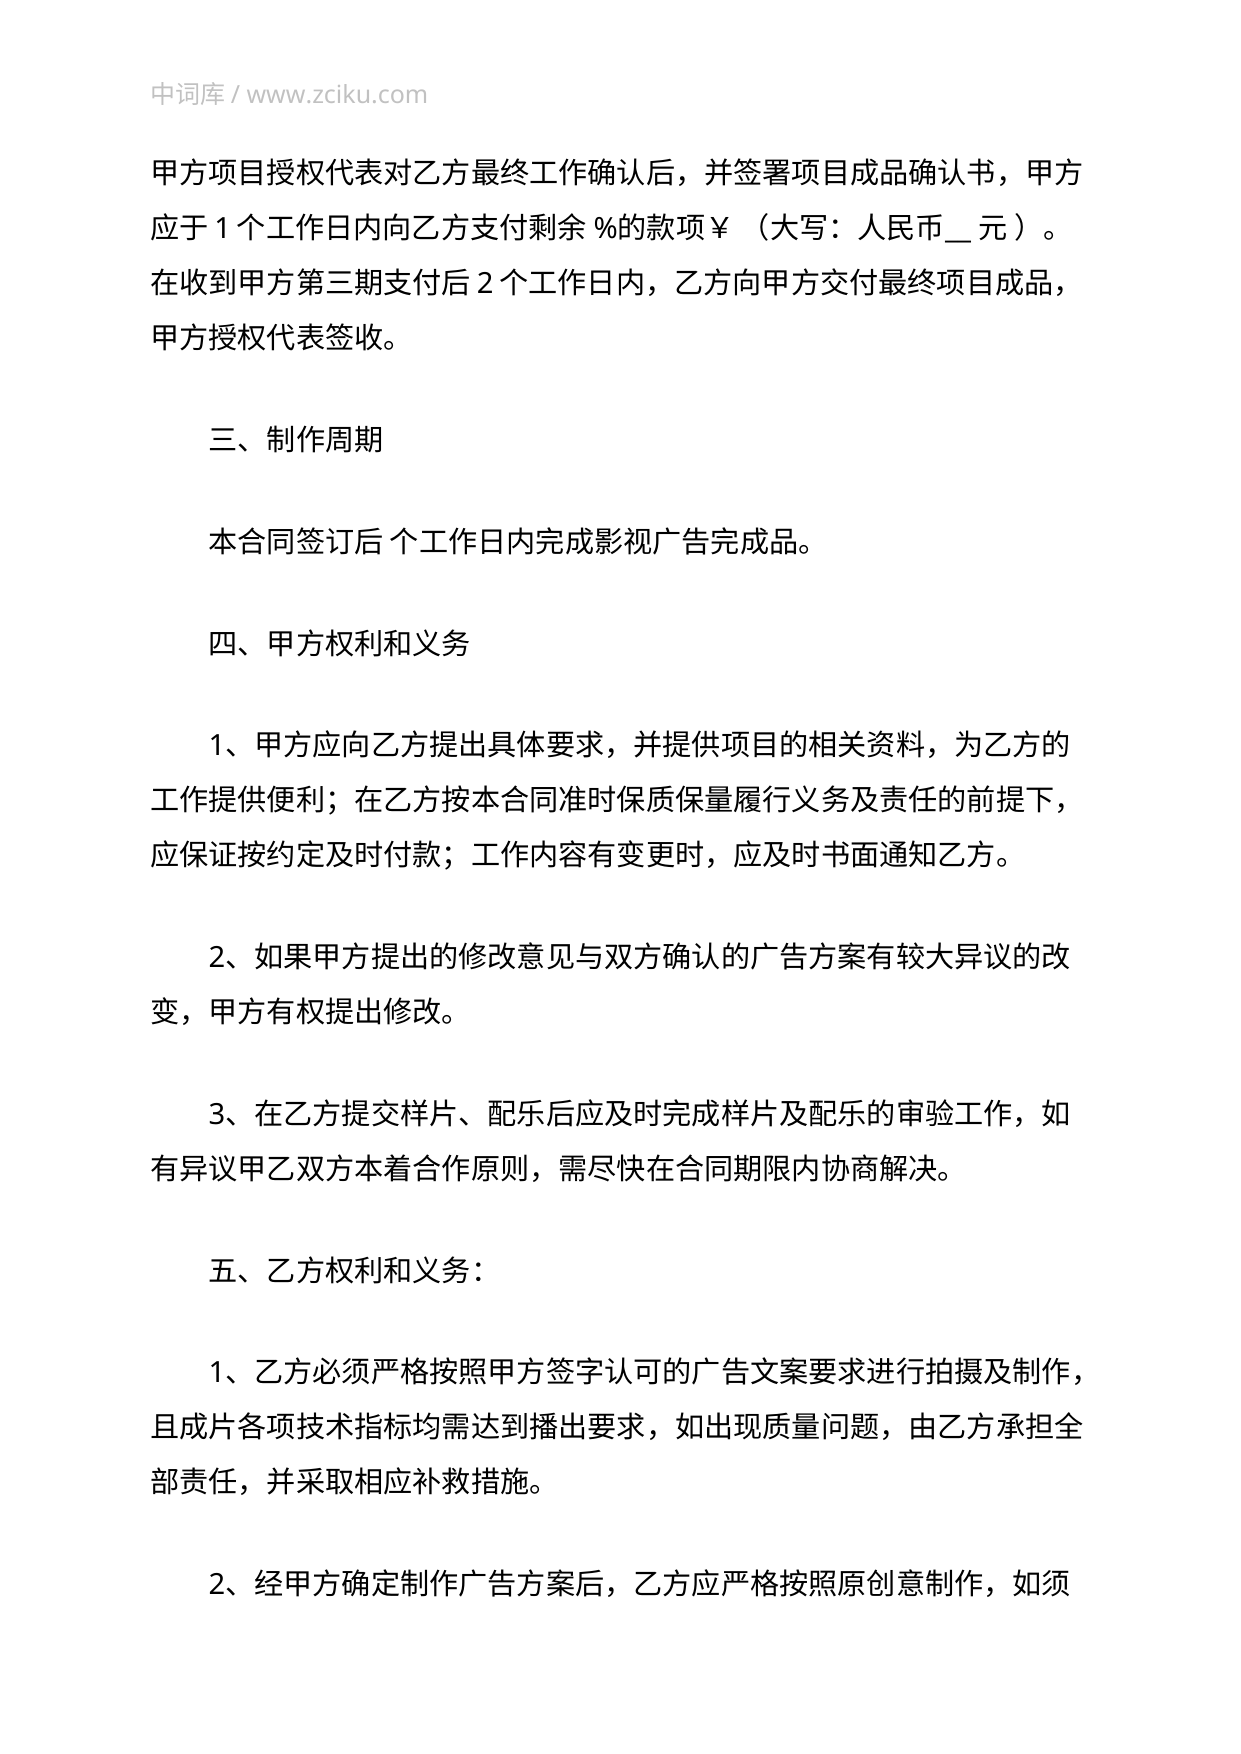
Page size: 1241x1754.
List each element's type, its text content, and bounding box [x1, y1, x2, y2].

text 2、如果甲方提出的修改意见与双方确认的广告方案有较大异议的改变，甲方有权提出修改。 [150, 934, 1090, 1031]
text 本合同签订后 个工作日内完成影视广告完成品。 [150, 518, 1090, 561]
text 1、甲方应向乙方提出具体要求，并提供项目的相关资料，为乙方的工作提供便利；在乙方按本合同准时保质保量履行义务及责任的前提下，应保证按约定及时付款；工作内容有变更时，应及时书面通知乙方。 [150, 722, 1090, 874]
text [150, 1561, 1090, 1603]
text 三、制作周期 [150, 417, 1090, 459]
text 四、甲方权利和义务 [150, 620, 1090, 662]
text 五、乙方权利和义务： [150, 1247, 1090, 1289]
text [150, 150, 1090, 357]
text 1、乙方必须严格按照甲方签字认可的广告文案要求进行拍摄及制作，且成片各项技术指标均需达到播出要求，如出现质量问题，由乙方承担全部责任，并采取相应补救措施。 [150, 1349, 1090, 1501]
text 3、在乙方提交样片、配乐后应及时完成样片及配乐的审验工作，如有异议甲乙双方本着合作原则，需尽快在合同期限内协商解决。 [150, 1090, 1090, 1188]
